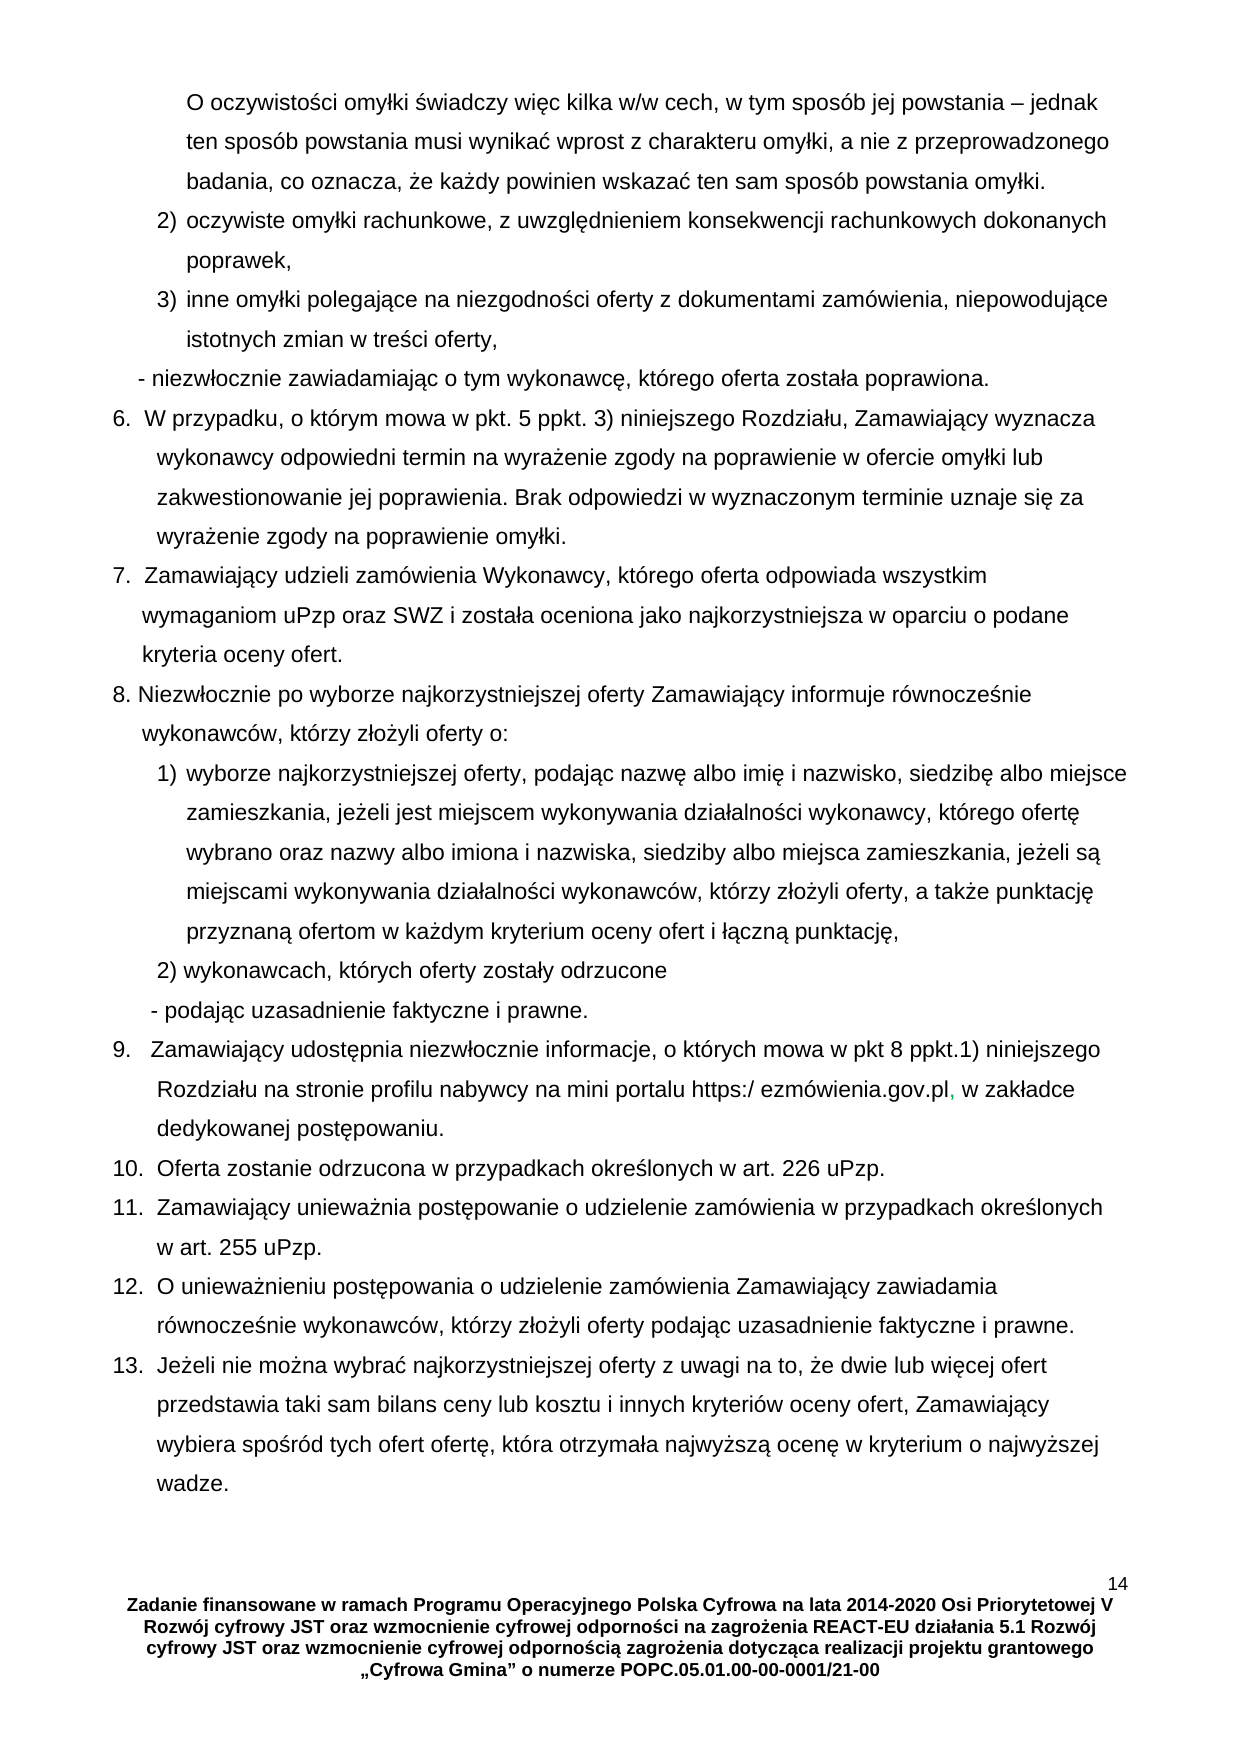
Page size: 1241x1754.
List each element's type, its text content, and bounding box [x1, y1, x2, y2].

list Jeżeli nie można wybrać najkorzystniejszej oferty z uwagi na to, że dwie lub więcej ofert przedstawia taki sam bilans ceny lub kosztu i innych kryteriów oceny ofert, Zamawiający wybiera spośród tych ofert ofertę, która otrzymała najwyższą ocenę w kryterium o najwyższej wadze. [112, 1352, 1128, 1497]
text 3) inne omyłki polegające na niezgodności oferty z dokumentami zamówienia, niepowodujące istotnych zmian w treści oferty, [157, 286, 1128, 352]
text 8. Niezwłocznie po wyborze najkorzystniejszej oferty Zamawiający informuje równocześnie wykonawców, którzy złożyli oferty o: [112, 681, 1128, 747]
text O oczywistości omyłki świadczy więc kilka w/w cech, w tym sposób jej powstania – jednak ten sposób powstania musi wynikać wprost z charakteru omyłki, a nie z przeprowadzonego badania, co oznacza, że każdy powinien wskazać ten sam sposób powstania omyłki. [186, 89, 1128, 194]
list Oferta zostanie odrzucona w przypadkach określonych w art. 226 uPzp. [112, 1154, 1128, 1181]
text 2) oczywiste omyłki rachunkowe, z uwzględnieniem konsekwencji rachunkowych dokonanych poprawek, [157, 207, 1128, 273]
text - niezwłocznie zawiadamiając o tym wykonawcę, którego oferta została poprawiona. [112, 365, 1128, 391]
list Zamawiający unieważnia postępowanie o udzielenie zamówienia w przypadkach określonych w art. 255 uPzp. [112, 1194, 1128, 1260]
text - podając uzasadnienie faktyczne i prawne. [112, 997, 1128, 1023]
text 9. Zamawiający udostępnia niezwłocznie informacje, o których mowa w pkt 8 ppkt.1) niniejszego Rozdziału na stronie profilu nabywcy na mini portalu https:/ ezmówienia.gov.pl, w zakładce dedykowanej postępowaniu. [112, 1036, 1128, 1141]
text 6. W przypadku, o którym mowa w pkt. 5 ppkt. 3) niniejszego Rozdziału, Zamawiający wyznacza wykonawcy odpowiedni termin na wyrażenie zgody na poprawienie w ofercie omyłki lub zakwestionowanie jej poprawienia. Brak odpowiedzi w wyznaczonym terminie uznaje się za wyrażenie zgody na poprawienie omyłki. [112, 404, 1128, 549]
list O unieważnieniu postępowania o udzielenie zamówienia Zamawiający zawiadamia równocześnie wykonawców, którzy złożyli oferty podając uzasadnienie faktyczne i prawne. [112, 1273, 1128, 1339]
text 2) wykonawcach, których oferty zostały odrzucone [157, 957, 1128, 983]
text 1) wyborze najkorzystniejszej oferty, podając nazwę albo imię i nazwisko, siedzibę albo miejsce zamieszkania, jeżeli jest miejscem wykonywania działalności wykonawcy, którego ofertę wybrano oraz nazwy albo imiona i nazwiska, siedziby albo miejsca zamieszkania, jeżeli są miejscami wykonywania działalności wykonawców, którzy złożyli oferty, a także punktację przyznaną ofertom w każdym kryterium oceny ofert i łączną punktację, [157, 760, 1128, 944]
text 7. Zamawiający udzieli zamówienia Wykonawcy, którego oferta odpowiada wszystkim wymaganiom uPzp oraz SWZ i została oceniona jako najkorzystniejsza w oparciu o podane kryteria oceny ofert. [112, 562, 1128, 668]
